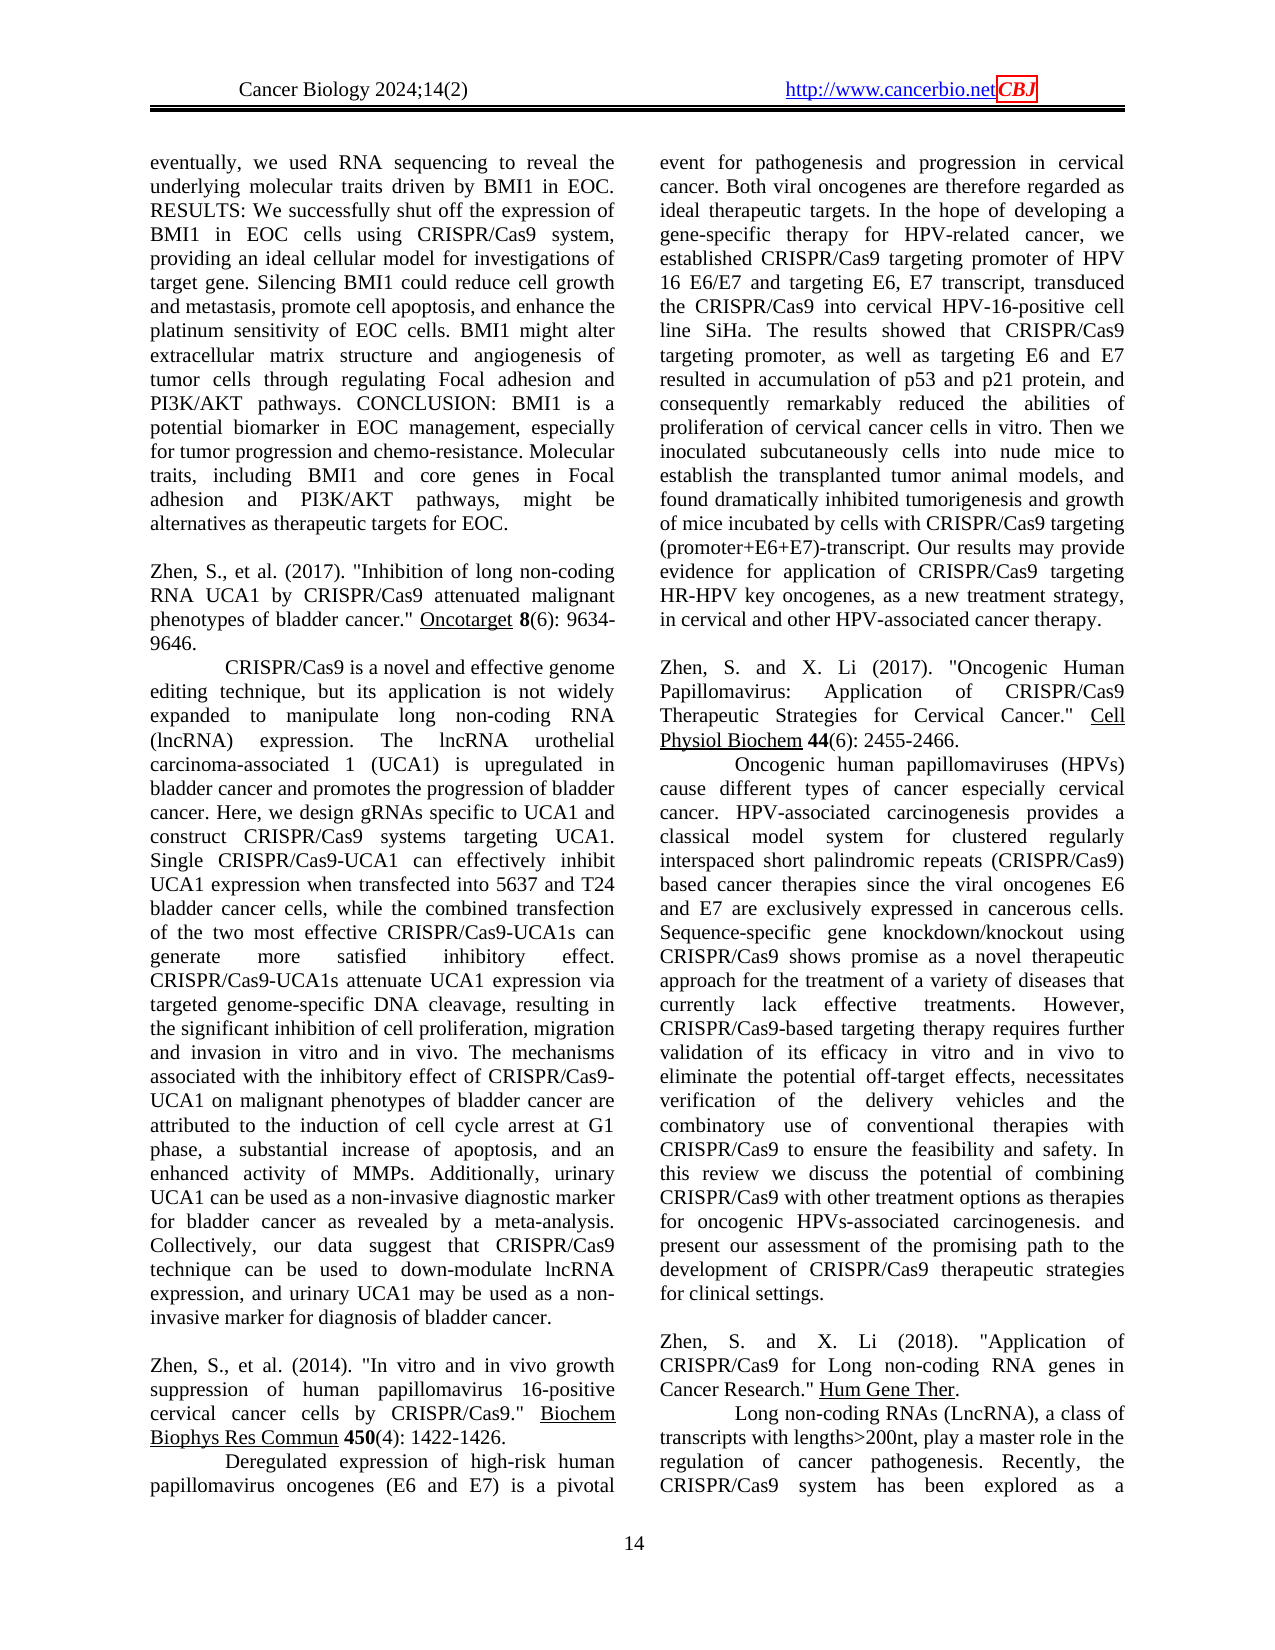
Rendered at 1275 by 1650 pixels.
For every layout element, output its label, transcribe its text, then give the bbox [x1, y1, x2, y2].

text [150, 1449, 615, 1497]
text Zhen, S., et al. (2014). "In vitro and in vivo growth suppression of human papillomavirus 16-positive cervical cancer cells by CRISPR/Cas9." Biochem Biophys Res Commun 450(4): 1422-1426. [150, 1353, 615, 1449]
text CRISPR/Cas9 is a novel and effective genome editing technique, but its application is not widely expanded to manipulate long non-coding RNA (lncRNA) expression. The lncRNA urothelial carcinoma-associated 1 (UCA1) is upregulated in bladder cancer and promotes the progression of bladder cancer. Here, we design gRNAs specific to UCA1 and construct CRISPR/Cas9 systems targeting UCA1. Single CRISPR/Cas9-UCA1 can effectively inhibit UCA1 expression when transfected into 5637 and T24 bladder cancer cells, while the combined transfection of the two most effective CRISPR/Cas9-UCA1s can generate more satisfied inhibitory effect. CRISPR/Cas9-UCA1s attenuate UCA1 expression via targeted genome-specific DNA cleavage, resulting in the significant inhibition of cell proliferation, migration and invasion in vitro and in vivo. The mechanisms associated with the inhibitory effect of CRISPR/Cas9-UCA1 on malignant phenotypes of bladder cancer are attributed to the induction of cell cycle arrest at G1 phase, a substantial increase of apoptosis, and an enhanced activity of MMPs. Additionally, urinary UCA1 can be used as a non-invasive diagnostic marker for bladder cancer as revealed by a meta-analysis. Collectively, our data suggest that CRISPR/Cas9 technique can be used to down-modulate lncRNA expression, and urinary UCA1 may be used as a non-invasive marker for diagnosis of bladder cancer. [150, 655, 615, 1329]
text Zhen, S. and X. Li (2018). "Application of CRISPR/Cas9 for Long non-coding RNA genes in Cancer Research." Hum Gene Ther. [659, 1329, 1125, 1401]
text Deregulated expression of high-risk human papillomavirus oncogenes (E6 and E7) is a pivotal event for pathogenesis and progression in cervical cancer. Both viral oncogenes are therefore regarded as ideal therapeutic targets. In the hope of developing a gene-specific therapy for HPV-related cancer, we established CRISPR/Cas9 targeting promoter of HPV 16 E6/E7 and targeting E6, E7 transcript, transduced the CRISPR/Cas9 into cervical HPV-16-positive cell line SiHa. The results showed that CRISPR/Cas9 targeting promoter, as well as targeting E6 and E7 resulted in accumulation of p53 and p21 protein, and consequently remarkably reduced the abilities of proliferation of cervical cancer cells in vitro. Then we inoculated subcutaneously cells into nude mice to establish the transplanted tumor animal models, and found dramatically inhibited tumorigenesis and growth of mice incubated by cells with CRISPR/Cas9 targeting (promoter+E6+E7)-transcript. Our results may provide evidence for application of CRISPR/Cas9 targeting HR-HPV key oncogenes, as a new treatment strategy, in cervical and other HPV-associated cancer therapy. [659, 150, 1125, 631]
text Zhen, S., et al. (2017). "Inhibition of long non-coding RNA UCA1 by CRISPR/Cas9 attenuated malignant phenotypes of bladder cancer." Oncotarget 8(6): 9634-9646. [150, 559, 615, 655]
text Zhen, S. and X. Li (2017). "Oncogenic Human Papillomavirus: Application of CRISPR/Cas9 Therapeutic Strategies for Cervical Cancer." Cell Physiol Biochem 44(6): 2455-2466. [659, 655, 1125, 752]
text Oncogenic human papillomaviruses (HPVs) cause different types of cancer especially cervical cancer. HPV-associated carcinogenesis provides a classical model system for clustered regularly interspaced short palindromic repeats (CRISPR/Cas9) based cancer therapies since the viral oncogenes E6 and E7 are exclusively expressed in cancerous cells. Sequence-specific gene knockdown/knockout using CRISPR/Cas9 shows promise as a novel therapeutic approach for the treatment of a variety of diseases that currently lack effective treatments. However, CRISPR/Cas9-based targeting therapy requires further validation of its efficacy in vitro and in vivo to eliminate the potential off-target effects, necessitates verification of the delivery vehicles and the combinatory use of conventional therapies with CRISPR/Cas9 to ensure the feasibility and safety. In this review we discuss the potential of combining CRISPR/Cas9 with other treatment options as therapies for oncogenic HPVs-associated carcinogenesis. and present our assessment of the promising path to the development of CRISPR/Cas9 therapeutic strategies for clinical settings. [659, 752, 1125, 1305]
